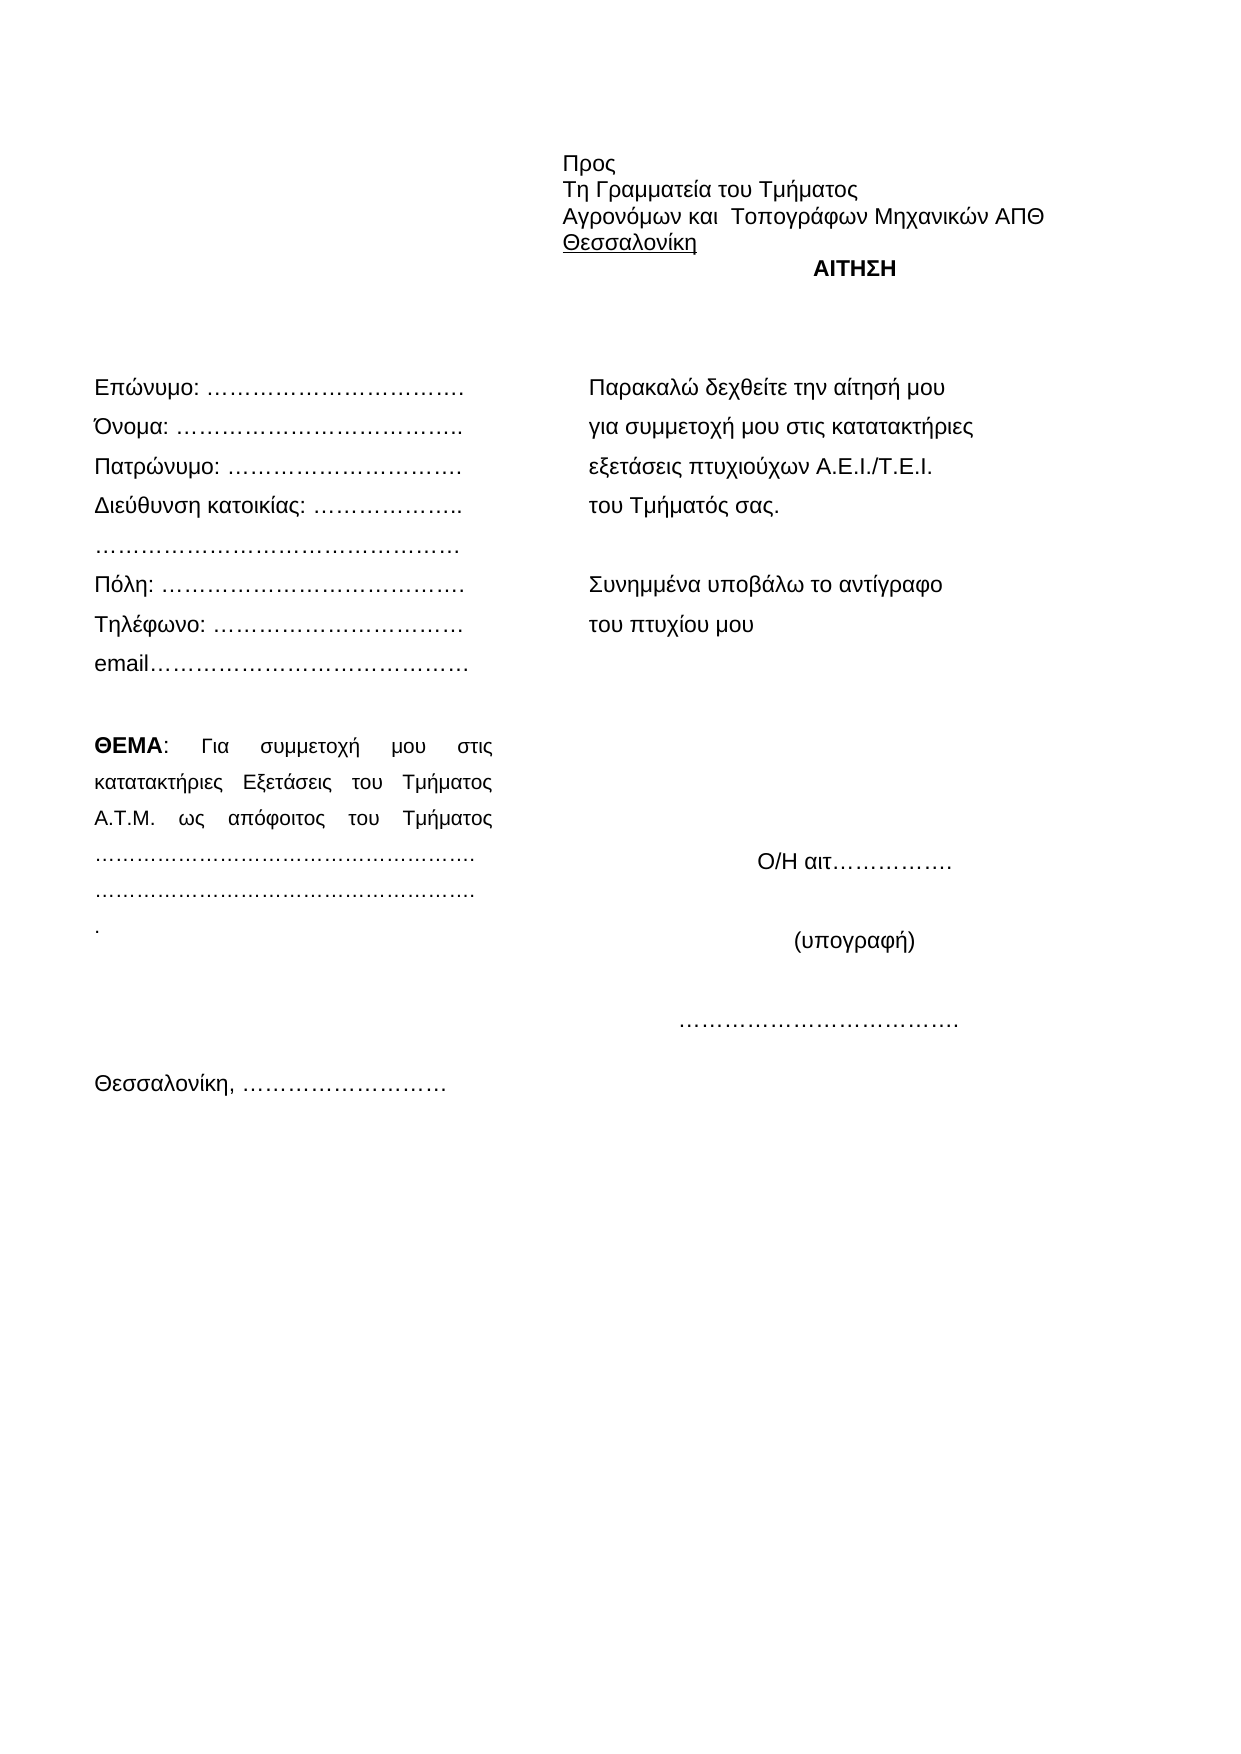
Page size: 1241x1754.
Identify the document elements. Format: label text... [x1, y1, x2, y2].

text Τη Γραμματεία του Τμήματος [187, 176, 1053, 203]
table_header ΑΙΤΗΣΗ Παρακαλώ δεχθείτε την αίτησή μου για συμμετοχή μου στις κατατακτήριες εξετάσεις πτυχιούχων Α.Ε.Ι./Τ.Ε.Ι. του Τμήματός σας. Συνημμένα υποβάλω το αντίγραφο του πτυχίου μου Ο/Η αιτ……………. (υπογραφή) ………………………………. [552, 255, 1157, 1134]
text Προς [187, 150, 1053, 176]
text Θεσσαλονίκη [187, 229, 1053, 255]
table_header Επώνυμο: ……………………………. Όνομα: ……………………………….. Πατρώνυμο: …………………………. Διεύθυνση κατοικίας: ……………….. ………………………………………… Πόλη: …………………………………. Τηλέφωνο: …………………………… email…………………………………… ΘΕΜΑ: Για συμμετοχή μου στις κατατακτήριες Εξετάσεις του Τμήματος Α.Τ.Μ. ως απόφοιτος του Τμήματος ………………………………………………. ……………………………………………….. Θεσσαλονίκη, ……………………… [83, 255, 552, 1134]
text Αγρονόμων και Τοπογράφων Μηχανικών ΑΠΘ [187, 203, 1053, 229]
